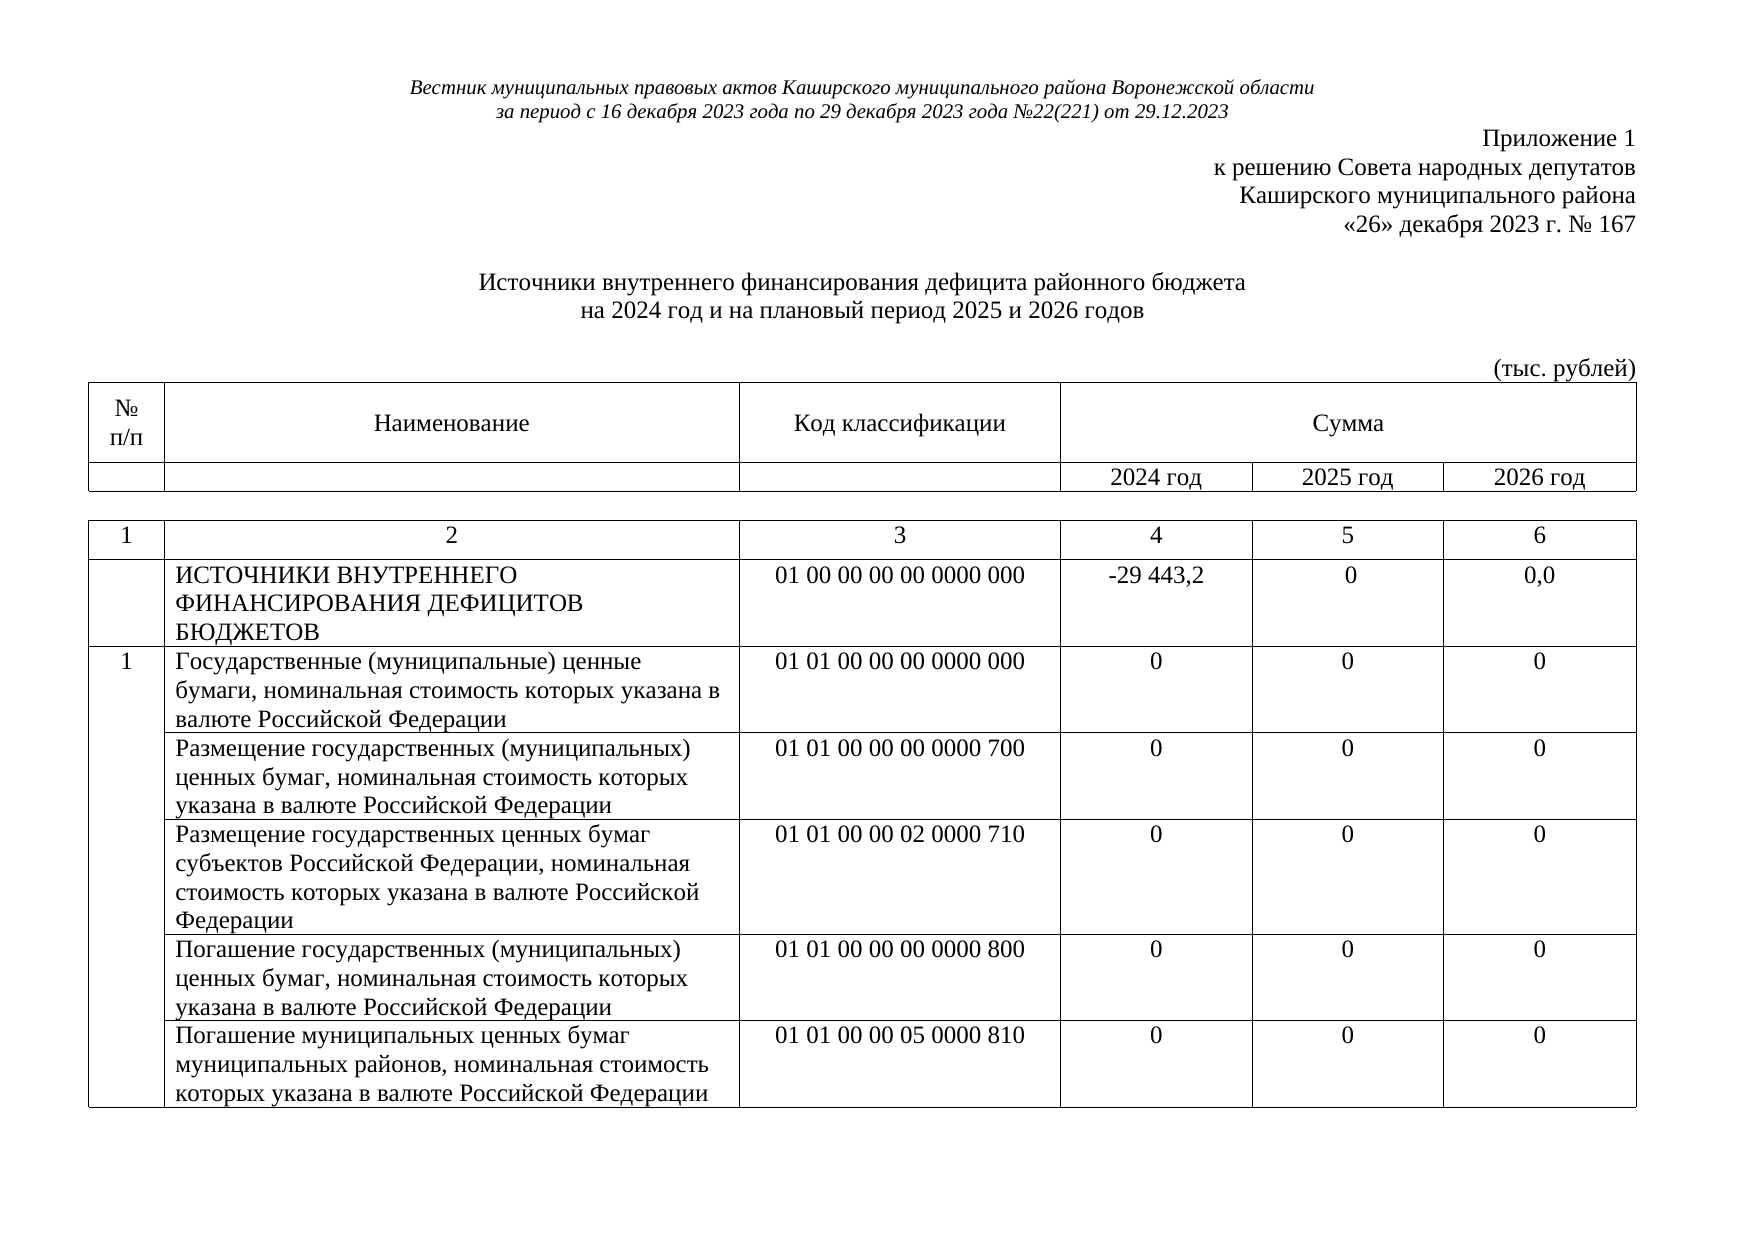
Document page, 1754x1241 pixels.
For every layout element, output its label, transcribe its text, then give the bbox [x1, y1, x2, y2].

table_header 5 [1253, 521, 1443, 559]
table_header 3 [740, 521, 1060, 559]
table_cell 2025 год [1253, 463, 1443, 491]
table_cell 0 [1061, 935, 1252, 1020]
table_cell Государственные (муниципальные) ценные бумаги, номинальная стоимость которых указана в валюте Российской Федерации [165, 647, 739, 732]
table_header 4 [1061, 521, 1252, 559]
text на 2024 год и на плановый период 2025 и 2026 годов [89, 296, 1636, 324]
table_cell [89, 560, 164, 646]
table_cell 01 01 00 00 05 0000 810 [740, 1021, 1060, 1107]
table_cell 01 01 00 00 00 0000 800 [740, 935, 1060, 1020]
table_cell 0 [1253, 1021, 1443, 1107]
table_cell [165, 463, 739, 491]
table_cell 2026 год [1444, 463, 1636, 491]
text (тыс. рублей) [89, 353, 1636, 382]
table_cell 0,0 [1444, 560, 1636, 646]
table_cell Размещение государственных (муниципальных) ценных бумаг, номинальная стоимость которых указана в валюте Российской Федерации [165, 733, 739, 819]
table_cell Погашение муниципальных ценных бумаг муниципальных районов, номинальная стоимость которых указана в валюте Российской Федерации [165, 1021, 739, 1107]
table_cell 0 [1253, 647, 1443, 732]
table_header 6 [1444, 521, 1636, 559]
table_cell 2024 год [1061, 463, 1252, 491]
table_cell 0 [1253, 820, 1443, 934]
table_cell 0 [1253, 560, 1443, 646]
table_cell 0 [1444, 935, 1636, 1020]
text Каширского муниципального района [89, 181, 1636, 209]
table_cell 0 [1061, 1021, 1252, 1107]
table_cell 0 [1444, 1021, 1636, 1107]
text Приложение 1 [89, 123, 1636, 152]
table_cell 01 01 00 00 02 0000 710 [740, 820, 1060, 934]
table_cell 01 01 00 00 00 0000 700 [740, 733, 1060, 819]
table_cell 0 [1253, 935, 1443, 1020]
table_cell 1 [89, 647, 164, 1107]
table_cell [89, 463, 164, 491]
table_cell 0 [1444, 733, 1636, 819]
table_cell [740, 463, 1060, 491]
table_cell 01 00 00 00 00 0000 000 [740, 560, 1060, 646]
table_header 2 [165, 521, 739, 559]
text к решению Совета народных депутатов [89, 152, 1636, 181]
table_cell 0 [1061, 733, 1252, 819]
table_cell 01 01 00 00 00 0000 000 [740, 647, 1060, 732]
table_cell ИСТОЧНИКИ ВНУТРЕННЕГО ФИНАНСИРОВАНИЯ ДЕФИЦИТОВ БЮДЖЕТОВ [165, 560, 739, 646]
table_header № п/п [89, 383, 164, 462]
table_header Код классификации [740, 383, 1060, 462]
table_header Сумма [1061, 383, 1636, 462]
table_header Наименование [165, 383, 739, 462]
table_cell 0 [1061, 820, 1252, 934]
table_cell 0 [1253, 733, 1443, 819]
table_cell Погашение государственных (муниципальных) ценных бумаг, номинальная стоимость которых указана в валюте Российской Федерации [165, 935, 739, 1020]
text «26» декабря 2023 г. № 167 [89, 209, 1636, 238]
table_header 1 [89, 521, 164, 559]
table_cell 0 [1444, 820, 1636, 934]
table_cell -29 443,2 [1061, 560, 1252, 646]
table_cell 0 [1444, 647, 1636, 732]
text Источники внутреннего финансирования дефицита районного бюджета [89, 267, 1636, 296]
table_cell 0 [1061, 647, 1252, 732]
table_cell Размещение государственных ценных бумаг субъектов Российской Федерации, номинальная стоимость которых указана в валюте Российской Федерации [165, 820, 739, 934]
